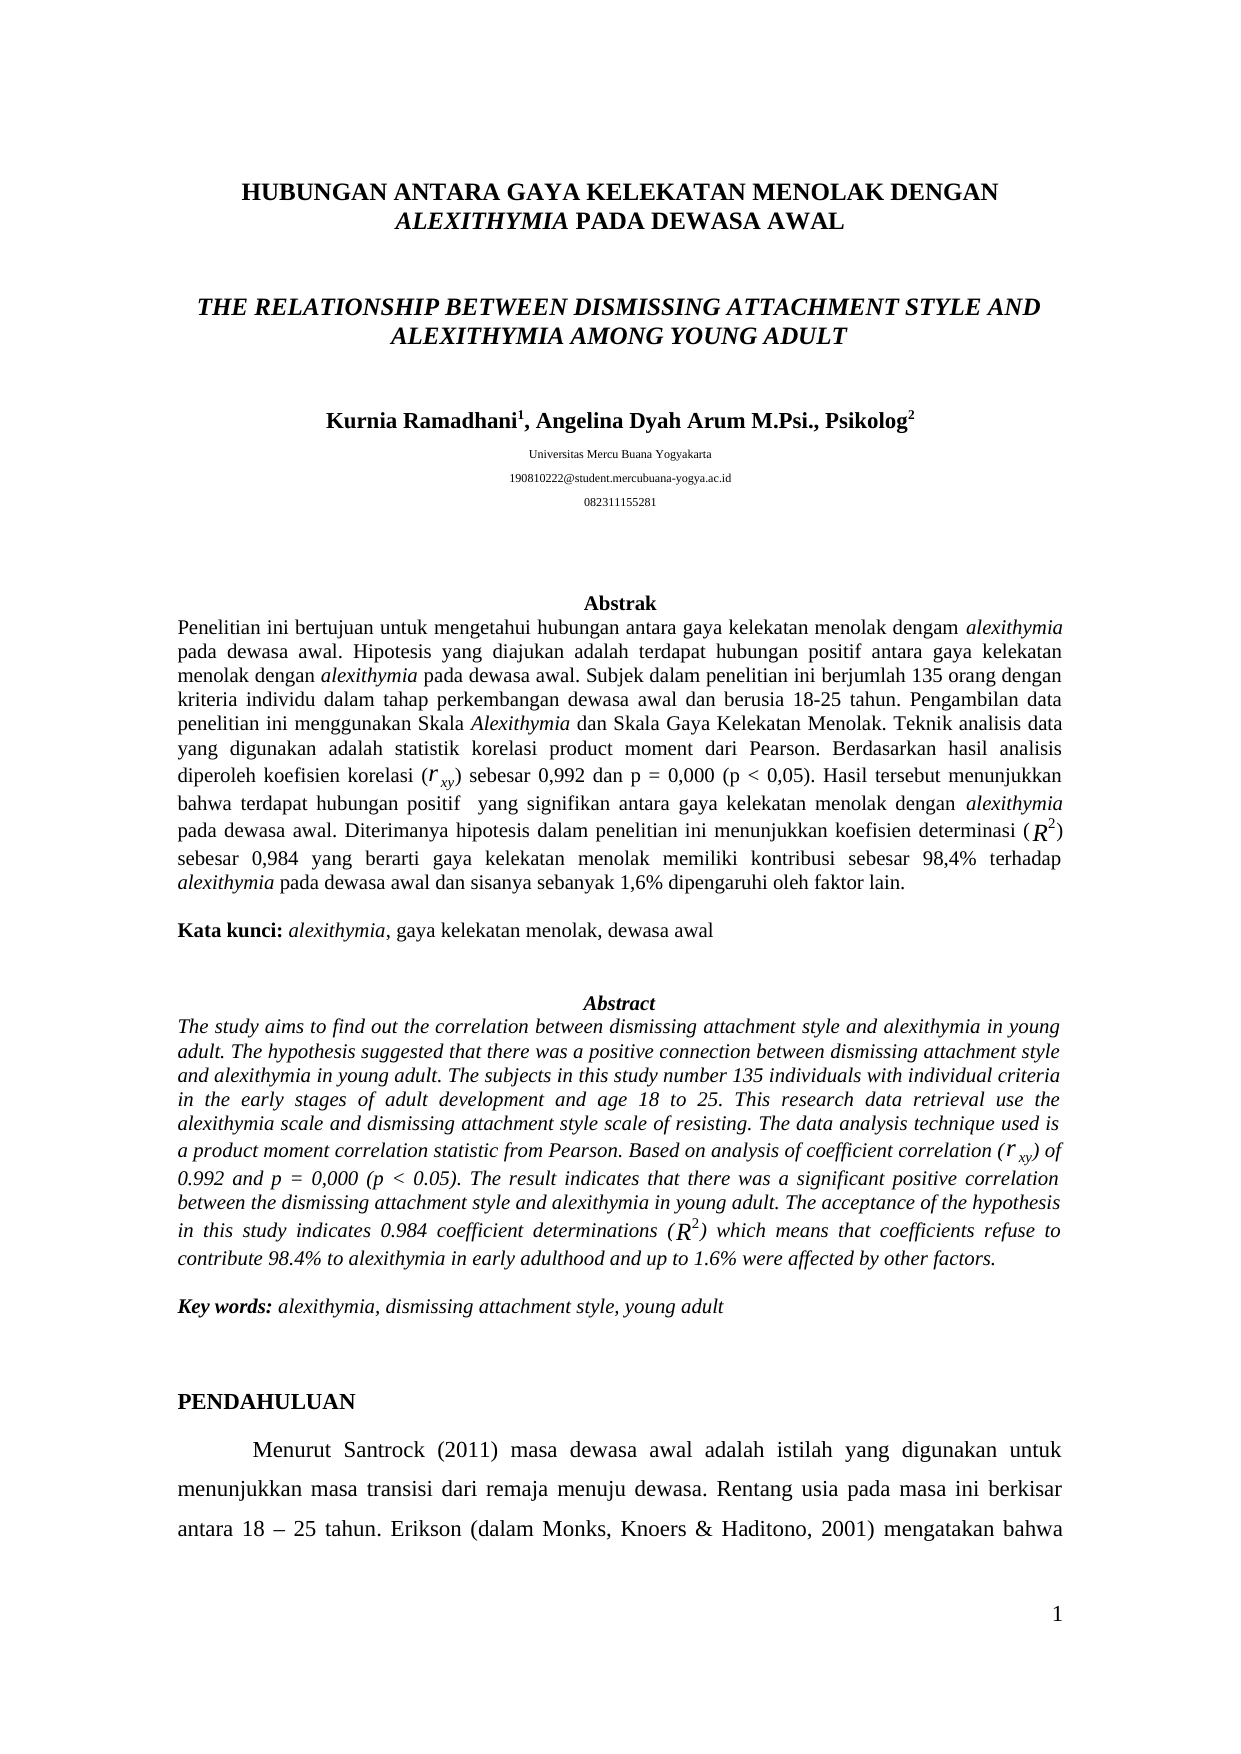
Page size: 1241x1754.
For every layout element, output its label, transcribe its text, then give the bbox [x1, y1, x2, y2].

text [177, 1436, 1063, 1541]
text Kurnia Ramadhani1, Angelina Dyah Arum M.Psi., Psikolog2 [177, 407, 1063, 433]
text 190810222@student.mercubuana-yogya.ac.id [177, 471, 1063, 495]
text Abstract [177, 990, 1063, 1014]
text Kata kunci: alexithymia, gaya kelekatan menolak, dewasa awal [177, 918, 1063, 942]
title THE RELATIONSHIP BETWEEN DISMISSING ATTACHMENT STYLE AND ALEXITHYMIA AMONG YOUNG ADULT [177, 292, 1063, 350]
text Universitas Mercu Buana Yogyakarta [177, 447, 1063, 471]
text Abstrak [177, 591, 1063, 615]
text Penelitian ini bertujuan untuk mengetahui hubungan antara gaya kelekatan menolak dengam alexithymia pada dewasa awal. Hipotesis yang diajukan adalah terdapat hubungan positif antara gaya kelekatan menolak dengan alexithymia pada dewasa awal. Subjek dalam penelitian ini berjumlah 135 orang dengan kriteria individu dalam tahap perkembangan dewasa awal dan berusia 18-25 tahun. Pengambilan data penelitian ini menggunakan Skala Alexithymia dan Skala Gaya Kelekatan Menolak. Teknik analisis data yang digunakan adalah statistik korelasi product moment dari Pearson. Berdasarkan hasil analisis diperoleh koefisien korelasi () sebesar 0,992 dan p = 0,000 (p < 0,05). Hasil tersebut menunjukkan bahwa terdapat hubungan positif yang signifikan antara gaya kelekatan menolak dengan alexithymia pada dewasa awal. Diterimanya hipotesis dalam penelitian ini menunjukkan koefisien determinasi () sebesar 0,984 yang berarti gaya kelekatan menolak memiliki kontribusi sebesar 98,4% terhadap alexithymia pada dewasa awal dan sisanya sebanyak 1,6% dipengaruhi oleh faktor lain. [177, 615, 1063, 894]
text The study aims to find out the correlation between dismissing attachment style and alexithymia in young adult. The hypothesis suggested that there was a positive connection between dismissing attachment style and alexithymia in young adult. The subjects in this study number 135 individuals with individual criteria in the early stages of adult development and age 18 to 25. This research data retrieval use the alexithymia scale and dismissing attachment style scale of resisting. The data analysis technique used is a product moment correlation statistic from Pearson. Based on analysis of coefficient correlation () of 0.992 and p = 0,000 (p < 0.05). The result indicates that there was a significant positive correlation between the dismissing attachment style and alexithymia in young adult. The acceptance of the hypothesis in this study indicates 0.984 coefficient determinations () which means that coefficients refuse to contribute 98.4% to alexithymia in early adulthood and up to 1.6% were affected by other factors. [177, 1014, 1063, 1269]
text Key words: alexithymia, dismissing attachment style, young adult [177, 1294, 1063, 1318]
text 082311155281 [177, 495, 1063, 519]
title HUBUNGAN ANTARA GAYA KELEKATAN MENOLAK DENGAN ALEXITHYMIA PADA DEWASA AWAL [177, 177, 1063, 235]
text PENDAHULUAN [177, 1388, 1063, 1415]
